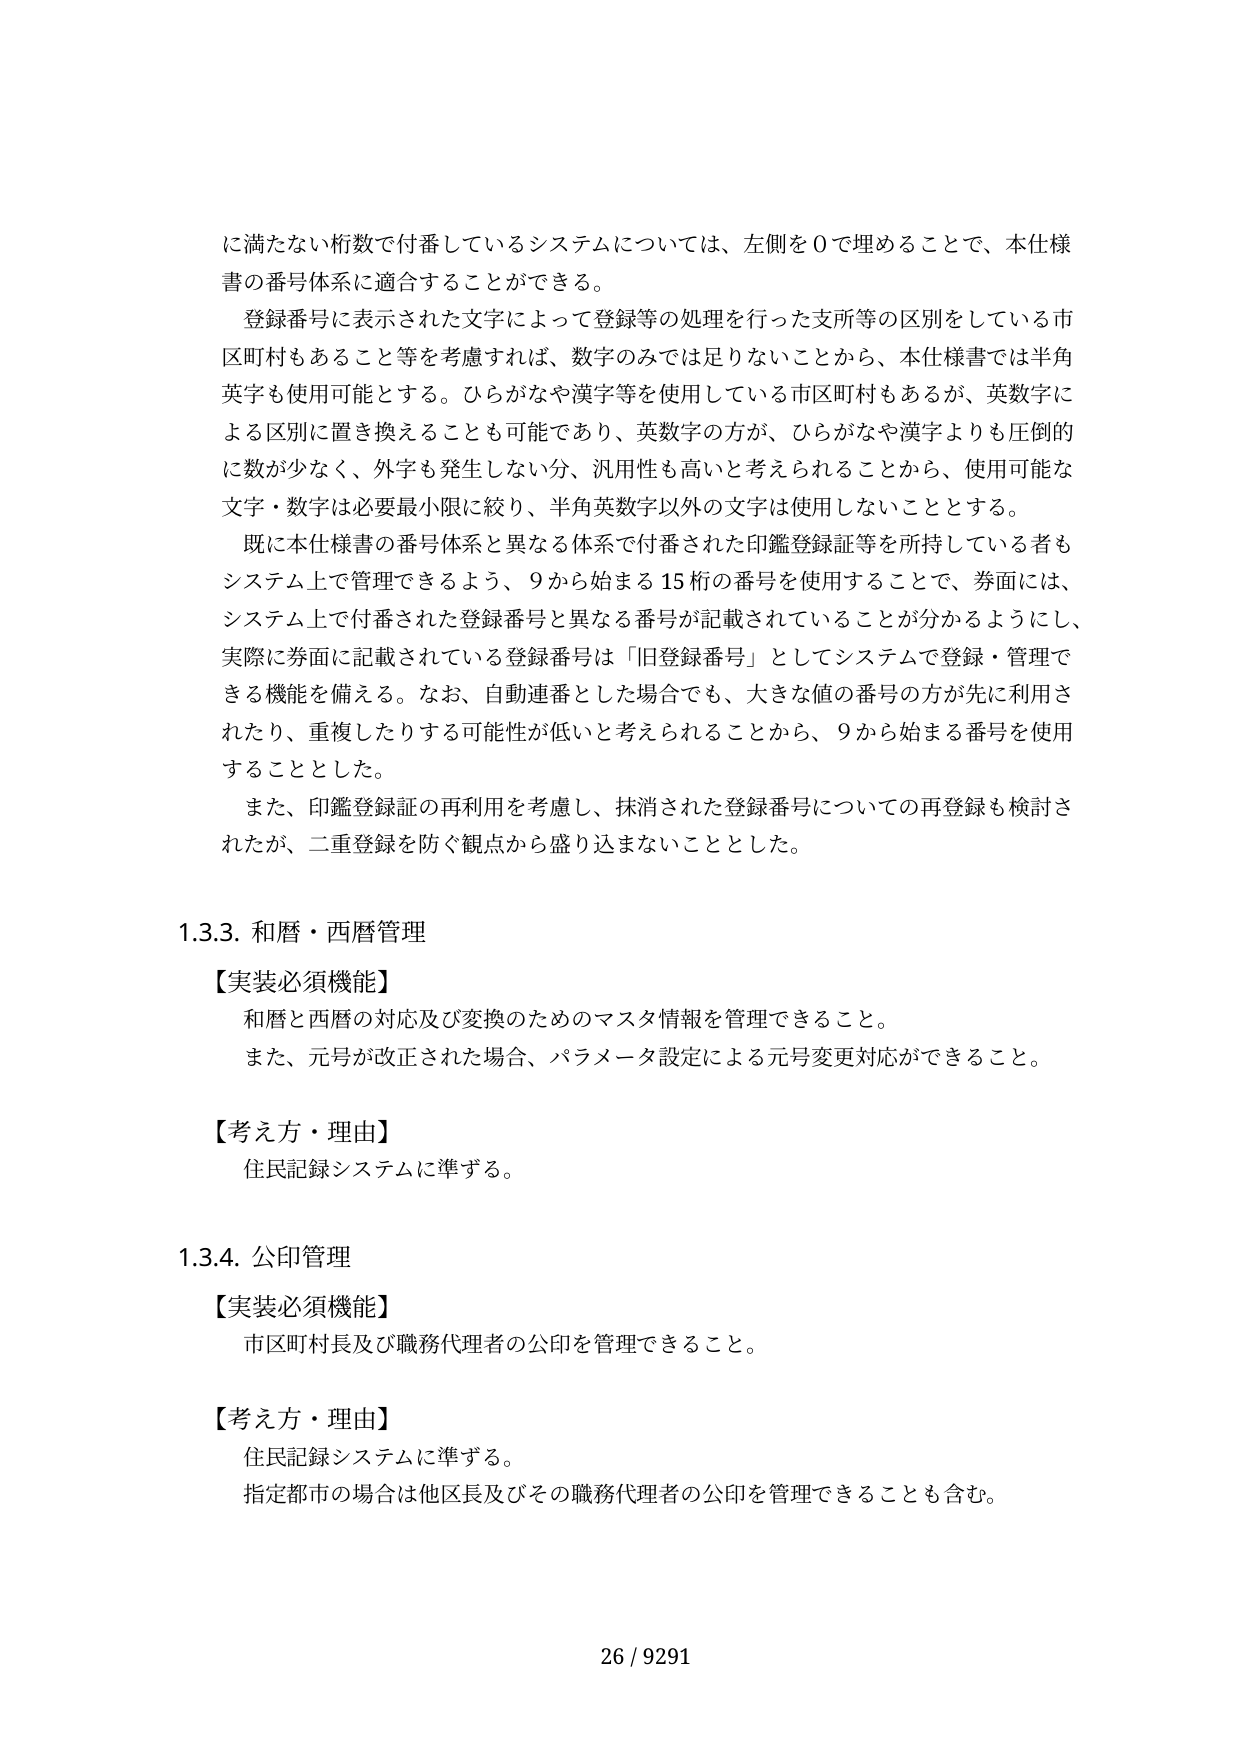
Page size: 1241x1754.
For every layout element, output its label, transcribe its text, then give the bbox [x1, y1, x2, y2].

text 住民記録システムに準ずる。 [221, 1149, 1092, 1187]
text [221, 224, 1092, 299]
text 【実装必須機能】 [177, 1287, 1092, 1324]
text 住民記録システムに準ずる。 [221, 1437, 1092, 1474]
text 【実装必須機能】 [177, 962, 1092, 999]
text 既に本仕様書の番号体系と異なる体系で付番された印鑑登録証等を所持している者もシステム上で管理できるよう、９から始まる15桁の番号を使用することで、券面には、システム上で付番された登録番号と異なる番号が記載されていることが分かるようにし、実際に券面に記載されている登録番号は「旧登録番号」としてシステムで登録・管理できる機能を備える。なお、自動連番とした場合でも、大きな値の番号の方が先に利用されたり、重複したりする可能性が低いと考えられることから、９から始まる番号を使用することとした。 [221, 524, 1092, 787]
text 和暦と西暦の対応及び変換のためのマスタ情報を管理できること。 [221, 999, 1092, 1037]
subtitle 公印管理 [177, 1237, 1092, 1274]
text 【考え方・理由】 [177, 1399, 1092, 1437]
text 指定都市の場合は他区長及びその職務代理者の公印を管理できることも含む。 [221, 1474, 1092, 1512]
subtitle 和暦・西暦管理 [177, 912, 1092, 949]
text 市区町村長及び職務代理者の公印を管理できること。 [221, 1324, 1092, 1362]
text 【考え方・理由】 [177, 1112, 1092, 1149]
text また、印鑑登録証の再利用を考慮し、抹消された登録番号についての再登録も検討されたが、二重登録を防ぐ観点から盛り込まないこととした。 [221, 787, 1092, 862]
text また、元号が改正された場合、パラメータ設定による元号変更対応ができること。 [221, 1037, 1092, 1074]
text 登録番号に表示された文字によって登録等の処理を行った支所等の区別をしている市区町村もあること等を考慮すれば、数字のみでは足りないことから、本仕様書では半角英字も使用可能とする。ひらがなや漢字等を使用している市区町村もあるが、英数字による区別に置き換えることも可能であり、英数字の方が、ひらがなや漢字よりも圧倒的に数が少なく、外字も発生しない分、汎用性も高いと考えられることから、使用可能な文字・数字は必要最小限に絞り、半角英数字以外の文字は使用しないこととする。 [221, 299, 1092, 524]
